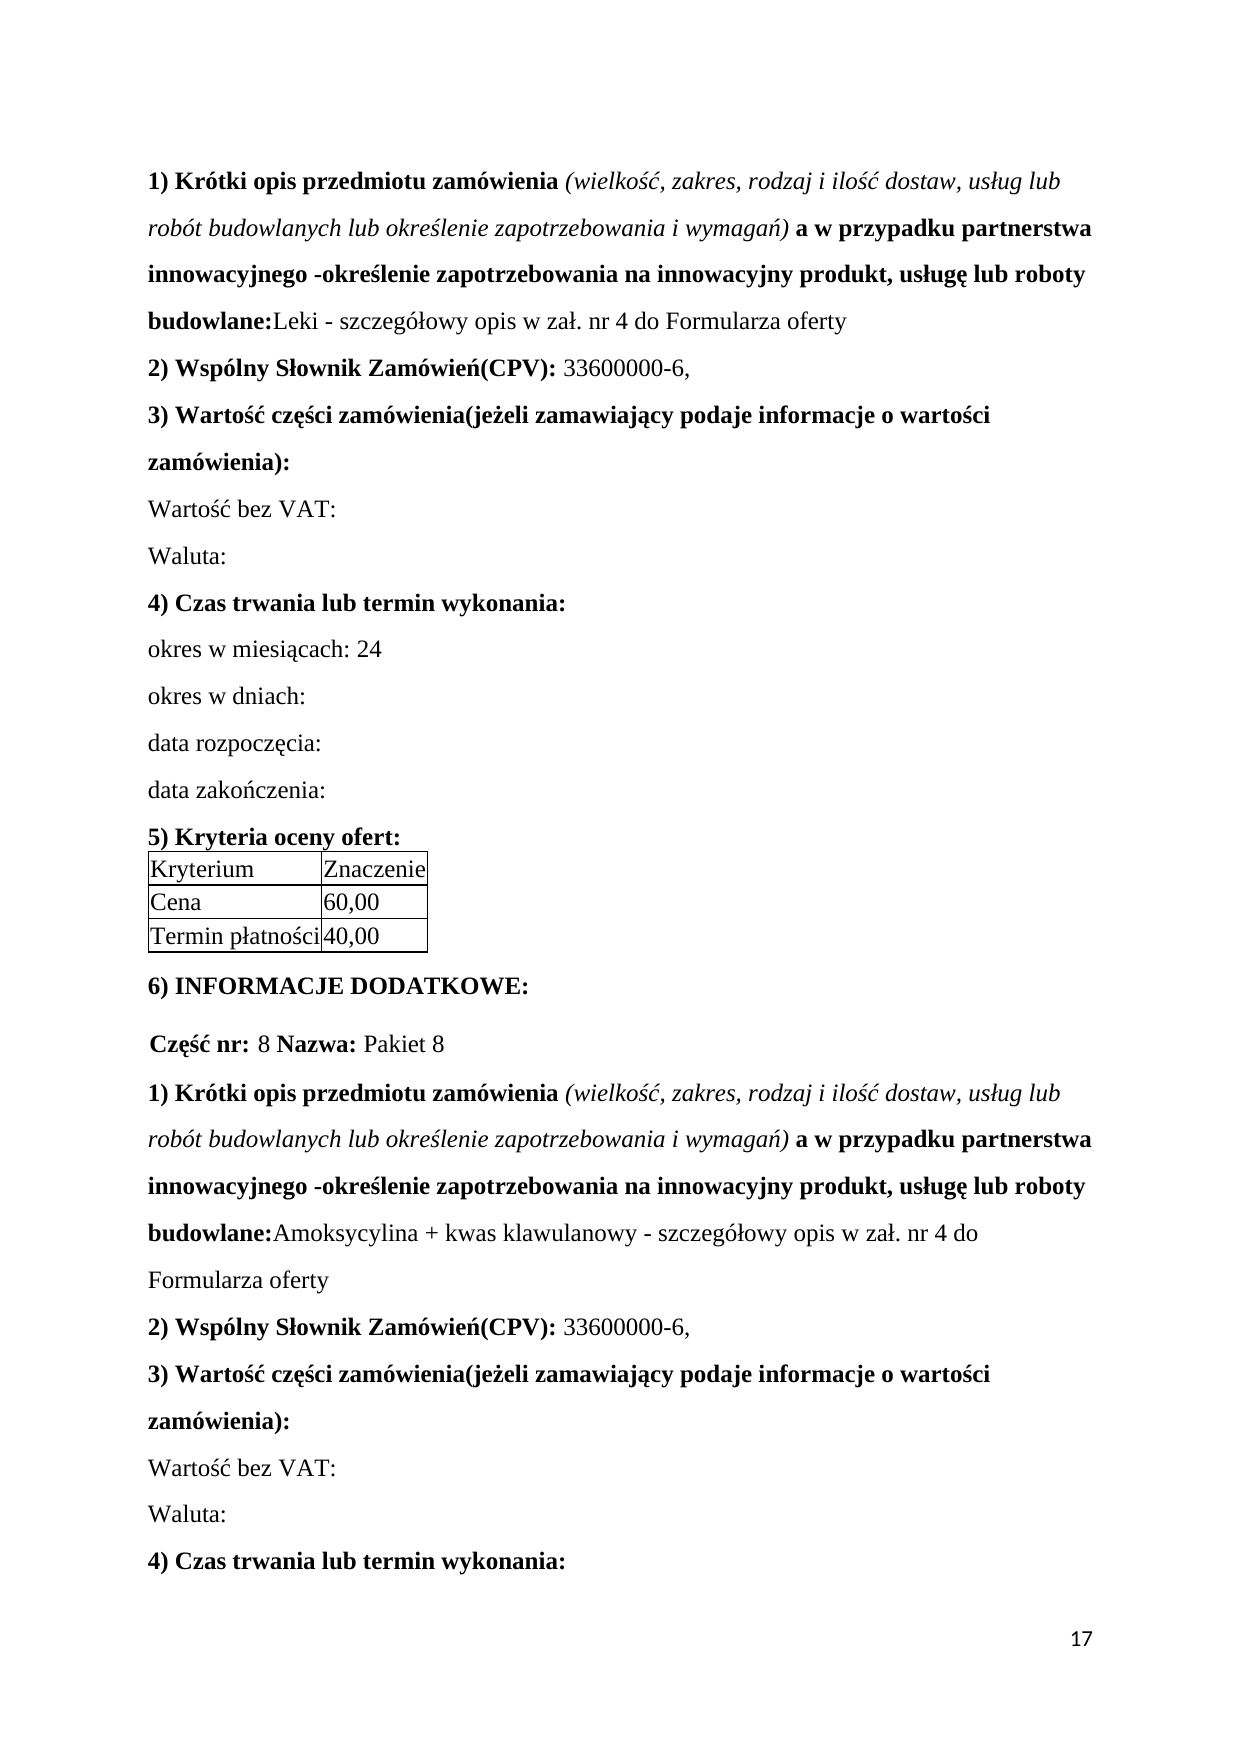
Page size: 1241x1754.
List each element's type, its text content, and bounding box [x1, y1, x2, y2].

table_cell 60,00 [322, 886, 427, 918]
table_cell 40,00 [322, 919, 427, 951]
table_cell Cena [149, 886, 321, 918]
text 6) INFORMACJE DODATKOWE: [148, 953, 1093, 999]
table_header Znaczenie [322, 852, 427, 884]
table_header 8 [256, 1028, 275, 1059]
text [148, 1059, 1093, 1575]
table_header Pakiet 8 [362, 1028, 451, 1059]
table_header Kryterium [149, 852, 321, 884]
text 1) Krótki opis przedmiotu zamówienia (wielkość, zakres, rodzaj i ilość dostaw, usług lub robót budowlanych lub określenie zapotrzebowania i wymagań) a w przypadku partnerstwa innowacyjnego -określenie zapotrzebowania na innowacyjny produkt, usługę lub roboty budowlane:Leki - szczegółowy opis w zał. nr 4 do Formularza oferty 2) Wspólny Słownik Zamówień(CPV): 33600000-6, 3) Wartość części zamówienia(jeżeli zamawiający podaje informacje o wartości zamówienia): Wartość bez VAT: Waluta: 4) Czas trwania lub termin wykonania: okres w miesiącach: 24 okres w dniach: data rozpoczęcia: data zakończenia: 5) Kryteria oceny ofert: [148, 148, 1093, 851]
table_header Część nr: [148, 1028, 256, 1059]
table_cell Termin płatności [149, 919, 321, 951]
table_header Nazwa: [275, 1028, 362, 1059]
